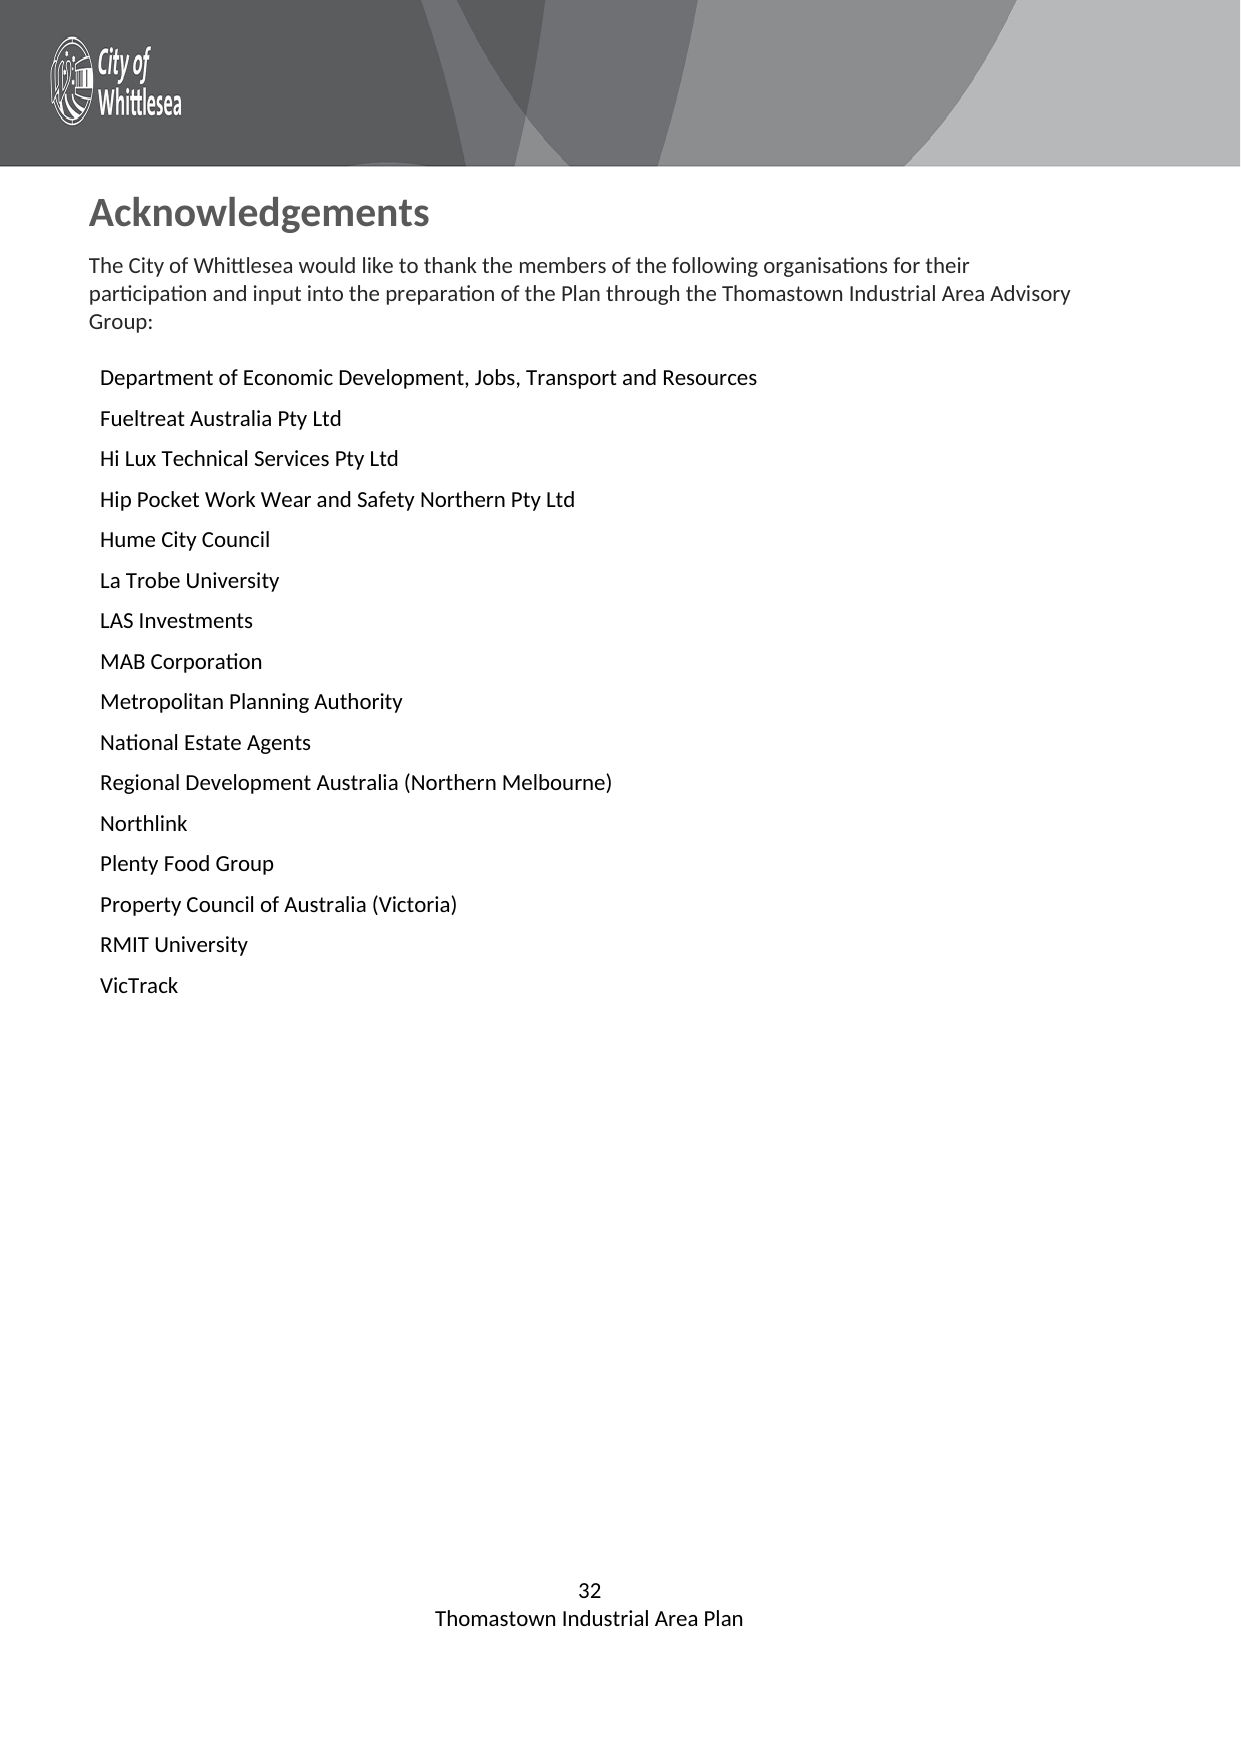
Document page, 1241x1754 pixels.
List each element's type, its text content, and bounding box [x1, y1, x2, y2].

table_cell Property Council of Australia (Victoria) [89, 890, 853, 930]
table_cell VicTrack [89, 971, 853, 1011]
table_header Department of Economic Development, Jobs, Transport and Resources [89, 363, 853, 404]
table_cell RMIT University [89, 930, 853, 971]
table_cell LAS Investments [89, 606, 853, 647]
table_cell Fueltreat Australia Pty Ltd [89, 404, 853, 444]
table_cell Northlink [89, 809, 853, 849]
table_cell Plenty Food Group [89, 849, 853, 890]
table_cell Hume City Council [89, 525, 853, 566]
table_cell Regional Development Australia (Northern Melbourne) [89, 768, 853, 809]
table_cell La Trobe University [89, 566, 853, 606]
table_cell Hip Pocket Work Wear and Safety Northern Pty Ltd [89, 485, 853, 525]
table_cell Metropolitan Planning Authority [89, 687, 853, 728]
table_cell Hi Lux Technical Services Pty Ltd [89, 444, 853, 485]
picture [0, 0, 1241, 179]
subtitle Acknowledgements [89, 150, 1090, 237]
text The City of Whittlesea would like to thank the members of the following organisations for their participation and input into the preparation of the Plan through the Thomastown Industrial Area Advisory Group: [89, 251, 1090, 335]
table_cell National Estate Agents [89, 728, 853, 768]
table_cell MAB Corporation [89, 647, 853, 687]
